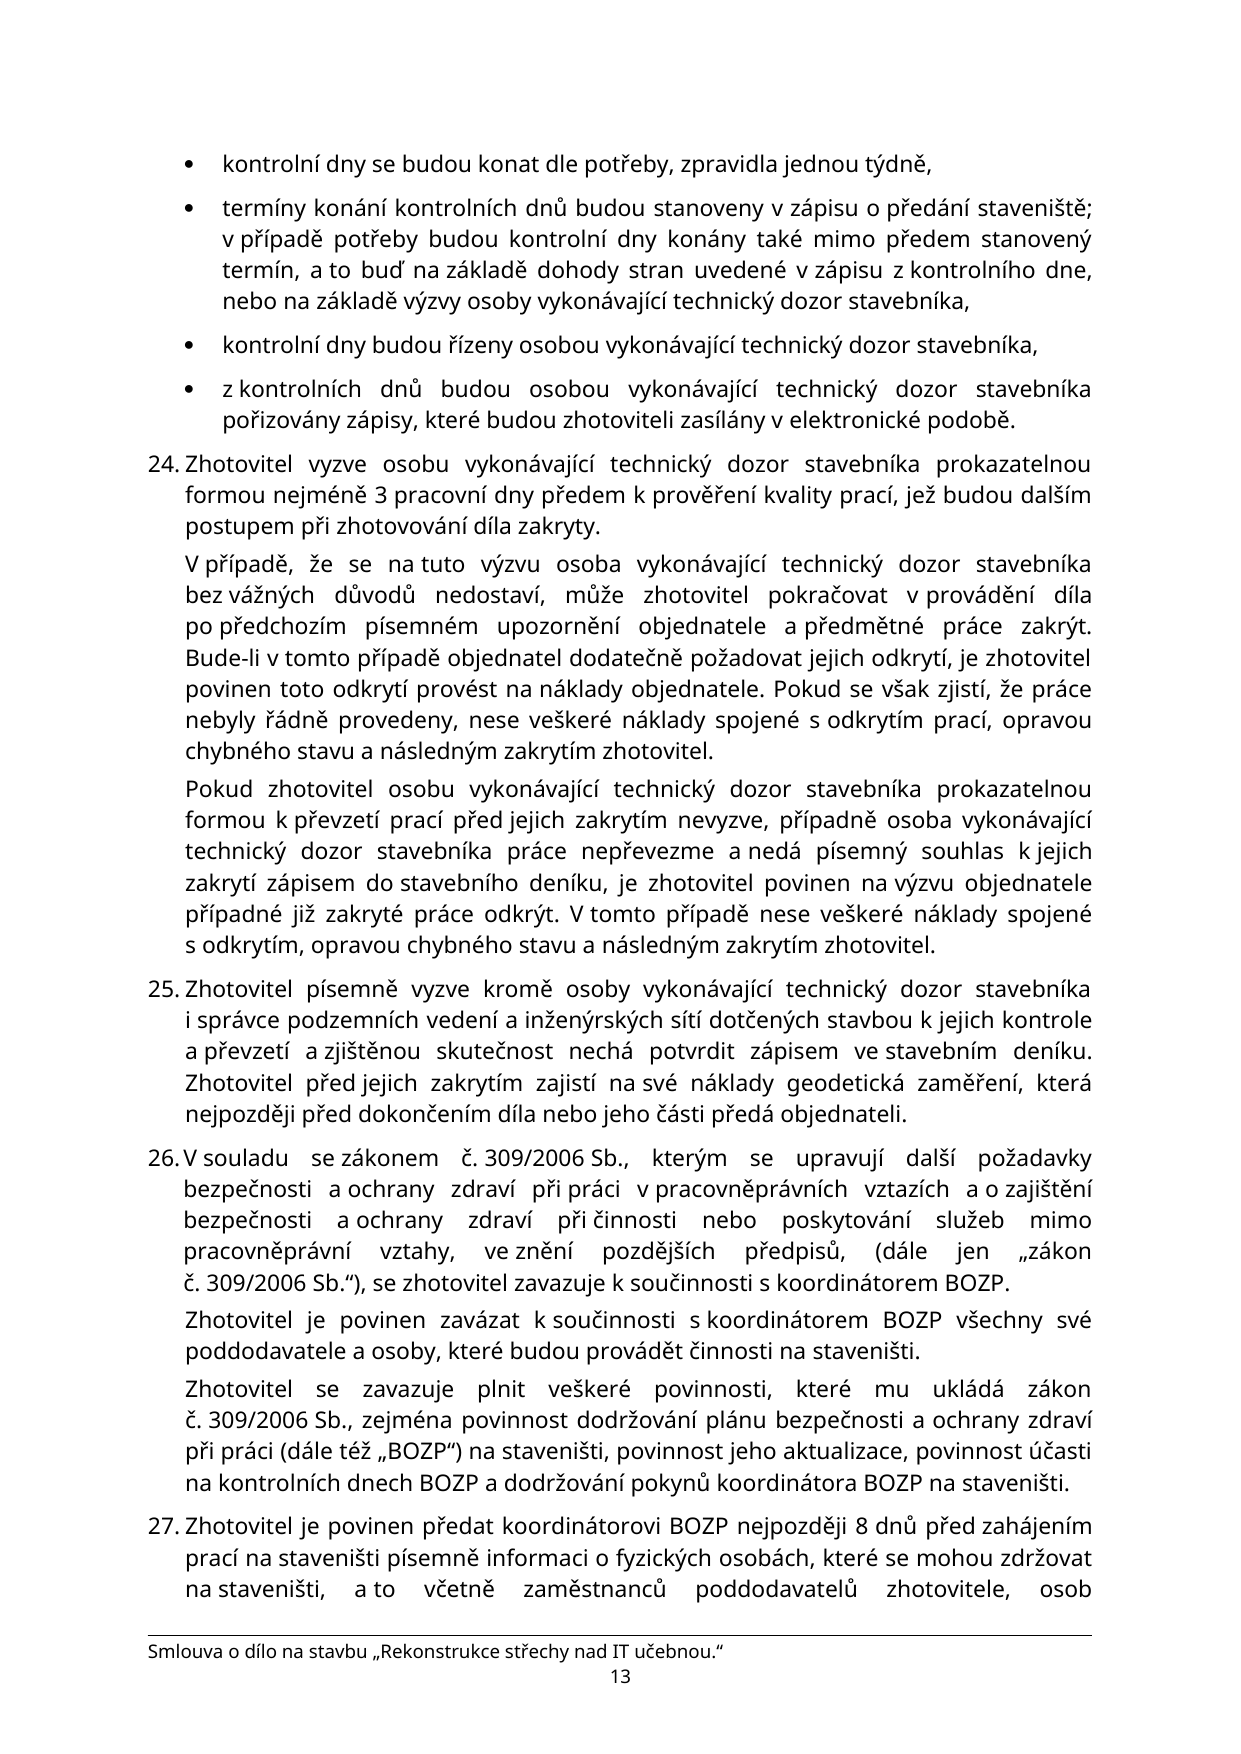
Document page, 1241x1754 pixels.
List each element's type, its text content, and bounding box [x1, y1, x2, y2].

text Zhotovitel je povinen zavázat k součinnosti s koordinátorem BOZP všechny své poddodavatele a osoby, které budou provádět činnosti na staveništi. [185, 1304, 1092, 1366]
list Zhotovitel vyzve osobu vykonávající technický dozor stavebníka prokazatelnou formou nejméně 3 pracovní dny předem k prověření kvality prací, jež budou dalším postupem při zhotovování díla zakryty. [148, 448, 1092, 541]
list kontrolní dny se budou konat dle potřeby, zpravidla jednou týdně, [185, 148, 1092, 179]
list termíny konání kontrolních dnů budou stanoveny v zápisu o předání staveniště; v případě potřeby budou kontrolní dny konány také mimo předem stanovený termín, a to buď na základě dohody stran uvedené v zápisu z kontrolního dne, nebo na základě výzvy osoby vykonávající technický dozor stavebníka, [185, 191, 1092, 316]
text Pokud zhotovitel osobu vykonávající technický dozor stavebníka prokazatelnou formou k převzetí prací před jejich zakrytím nevyzve, případně osoba vykonávající technický dozor stavebníka práce nepřevezme a nedá písemný souhlas k jejich zakrytí zápisem do stavebního deníku, je zhotovitel povinen na výzvu objednatele případné již zakryté práce odkrýt. V tomto případě nese veškeré náklady spojené s odkrytím, opravou chybného stavu a následným zakrytím zhotovitel. [185, 773, 1092, 960]
list kontrolní dny budou řízeny osobou vykonávající technický dozor stavebníka, [185, 329, 1092, 360]
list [148, 1510, 1092, 1604]
list Zhotovitel písemně vyzve kromě osoby vykonávající technický dozor stavebníka i správce podzemních vedení a inženýrských sítí dotčených stavbou k jejich kontrole a převzetí a zjištěnou skutečnost nechá potvrdit zápisem ve stavebním deníku. Zhotovitel před jejich zakrytím zajistí na své náklady geodetická zaměření, která nejpozději před dokončením díla nebo jeho části předá objednateli. [148, 973, 1092, 1129]
text V případě, že se na tuto výzvu osoba vykonávající technický dozor stavebníka bez vážných důvodů nedostaví, může zhotovitel pokračovat v provádění díla po předchozím písemném upozornění objednatele a předmětné práce zakrýt. Bude-li v tomto případě objednatel dodatečně požadovat jejich odkrytí, je zhotovitel povinen toto odkrytí provést na náklady objednatele. Pokud se však zjistí, že práce nebyly řádně provedeny, nese veškeré náklady spojené s odkrytím prací, opravou chybného stavu a následným zakrytím zhotovitel. [185, 548, 1092, 766]
list V souladu se zákonem č. 309/2006 Sb., kterým se upravují další požadavky bezpečnosti a ochrany zdraví při práci v pracovněprávních vztazích a o zajištění bezpečnosti a ochrany zdraví při činnosti nebo poskytování služeb mimo pracovněprávní vztahy, ve znění pozdějších předpisů, (dále jen „zákon č. 309/2006 Sb.“), se zhotovitel zavazuje k součinnosti s koordinátorem BOZP. [148, 1141, 1092, 1298]
list z kontrolních dnů budou osobou vykonávající technický dozor stavebníka pořizovány zápisy, které budou zhotoviteli zasílány v elektronické podobě. [185, 373, 1092, 435]
text Zhotovitel se zavazuje plnit veškeré povinnosti, které mu ukládá zákon č. 309/2006 Sb., zejména povinnost dodržování plánu bezpečnosti a ochrany zdraví při práci (dále též „BOZP“) na staveništi, povinnost jeho aktualizace, povinnost účasti na kontrolních dnech BOZP a dodržování pokynů koordinátora BOZP na staveništi. [185, 1373, 1092, 1498]
